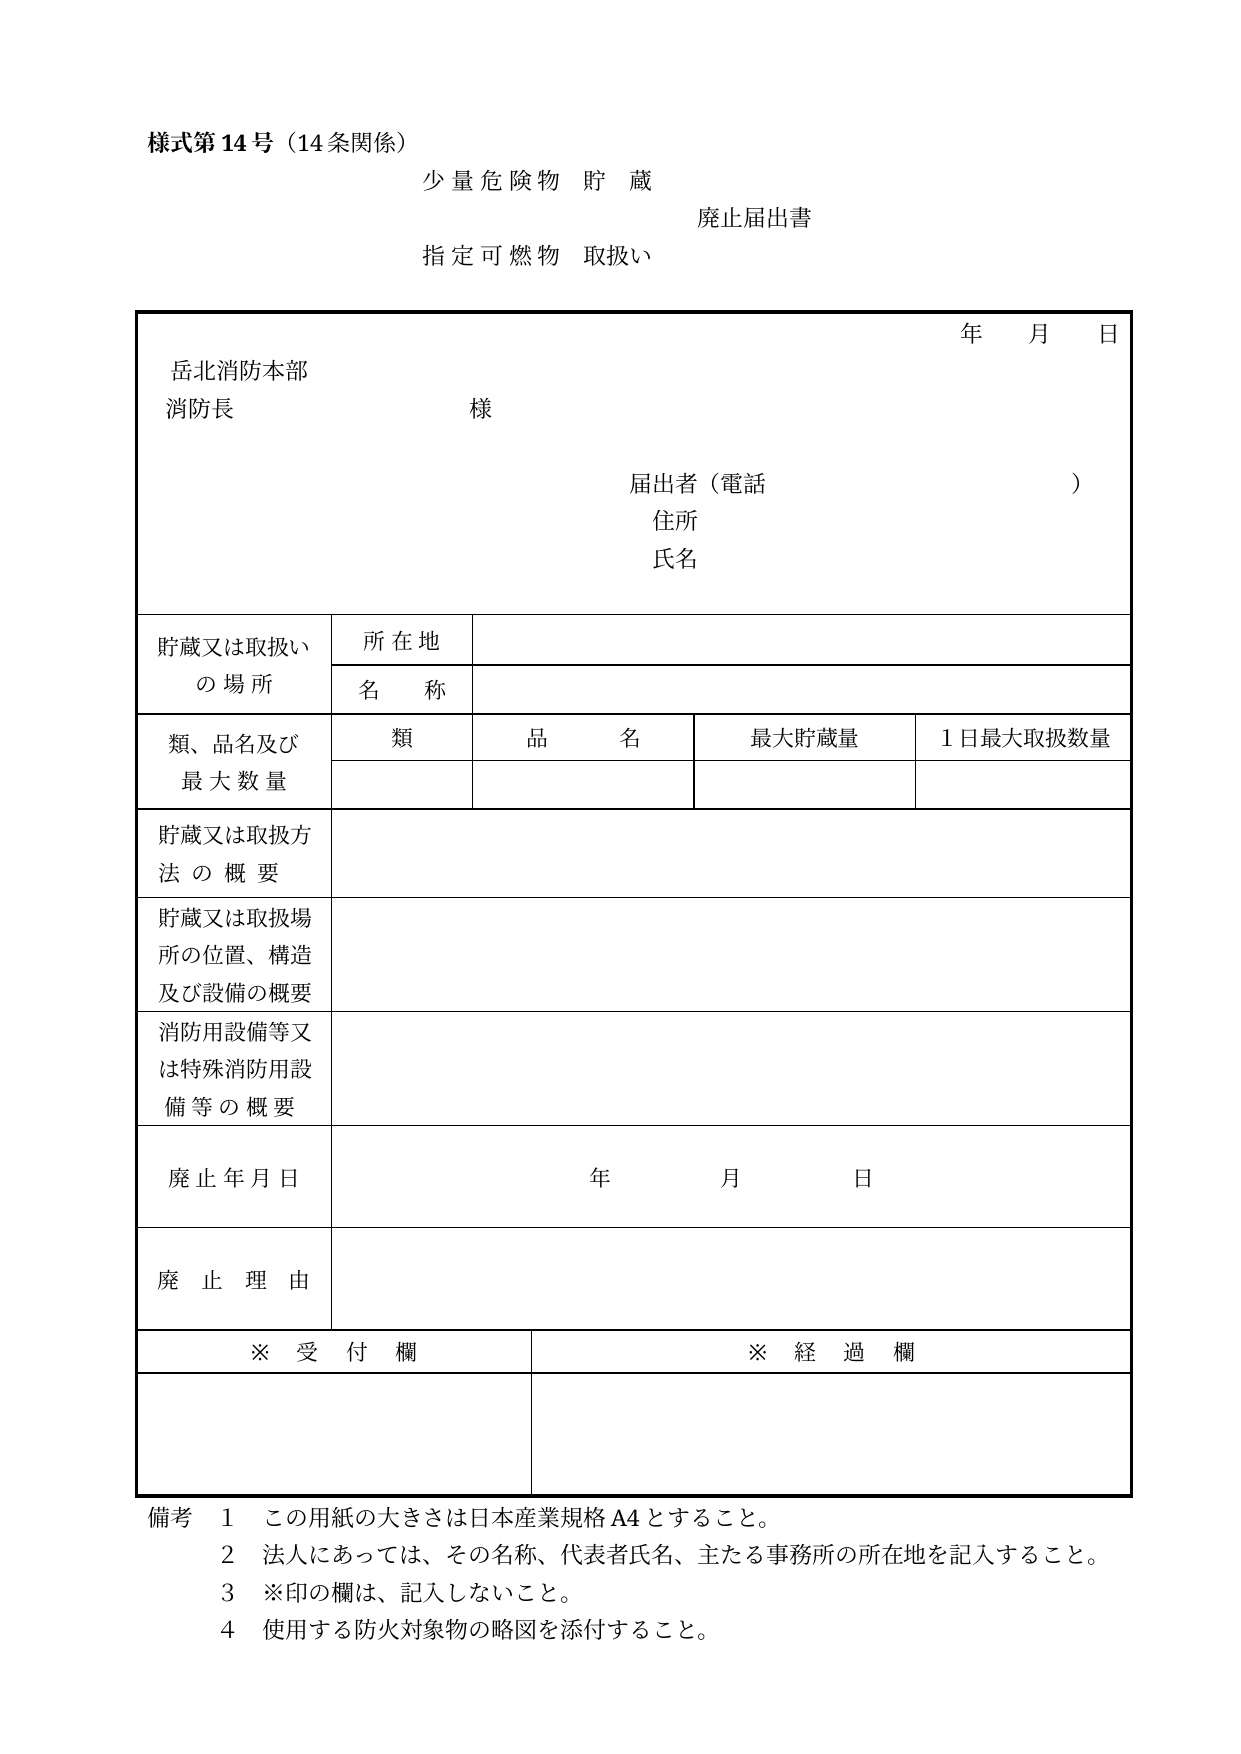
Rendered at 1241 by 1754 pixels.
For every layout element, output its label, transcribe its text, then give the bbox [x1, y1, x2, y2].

text 様式第14号（14条関係） [148, 123, 1122, 160]
table_cell 貯蔵又は取扱場 所の位置、構造 及び設備の概要 [138, 898, 331, 1011]
table_header 年 月 日 岳北消防本部 消防長 様 届出者（電話 ） 住所 氏名 [138, 314, 1130, 613]
table_cell 廃 止 年 月 日 [138, 1126, 331, 1227]
table_cell [473, 761, 693, 808]
table_cell [473, 666, 1130, 713]
table_cell [532, 1374, 1130, 1494]
table_cell 廃 止 理 由 [138, 1228, 331, 1329]
table_cell 貯蔵又は取扱方法の概要 [138, 810, 331, 897]
table_cell １日最大取扱数量 [916, 715, 1130, 759]
table_cell 最大貯蔵量 [695, 715, 915, 759]
table_cell 類、品名及び 最大数量 [138, 715, 331, 808]
text ３ ※印の欄は、記入しないこと。 [148, 1572, 1122, 1610]
table_cell [138, 1374, 531, 1494]
table_cell [695, 761, 915, 808]
table_cell 名 称 [332, 666, 472, 713]
text 指 定 可 燃 物 取扱い [148, 235, 1122, 273]
table_cell [332, 810, 1130, 897]
table_cell ※ 経 過 欄 [532, 1331, 1130, 1372]
table_cell 消防用設備等又 は特殊消防用設 備等の概要 [138, 1012, 331, 1125]
table_cell 年 月 日 [332, 1126, 1130, 1227]
table_cell [332, 1012, 1130, 1125]
table_cell [332, 761, 472, 808]
table_cell [916, 761, 1130, 808]
text 備考 １ この用紙の大きさは日本産業規格A4とすること。 [148, 1498, 1122, 1535]
text 廃止届出書 [148, 198, 1122, 235]
table_cell 貯蔵又は取扱いの場所 [138, 615, 331, 713]
table_cell 類 [332, 715, 472, 759]
text ４ 使用する防火対象物の略図を添付すること。 [148, 1610, 1122, 1647]
table_cell [332, 898, 1130, 1011]
table_cell ※ 受 付 欄 [138, 1331, 531, 1372]
text ２ 法人にあっては、その名称、代表者氏名、主たる事務所の所在地を記入すること。 [148, 1535, 1122, 1572]
text 少 量 危 険 物 貯 蔵 [148, 160, 1122, 198]
table_cell [473, 615, 1130, 664]
table_cell 品 名 [473, 715, 693, 759]
table_cell 所 在 地 [332, 615, 472, 664]
table_cell [332, 1228, 1130, 1329]
